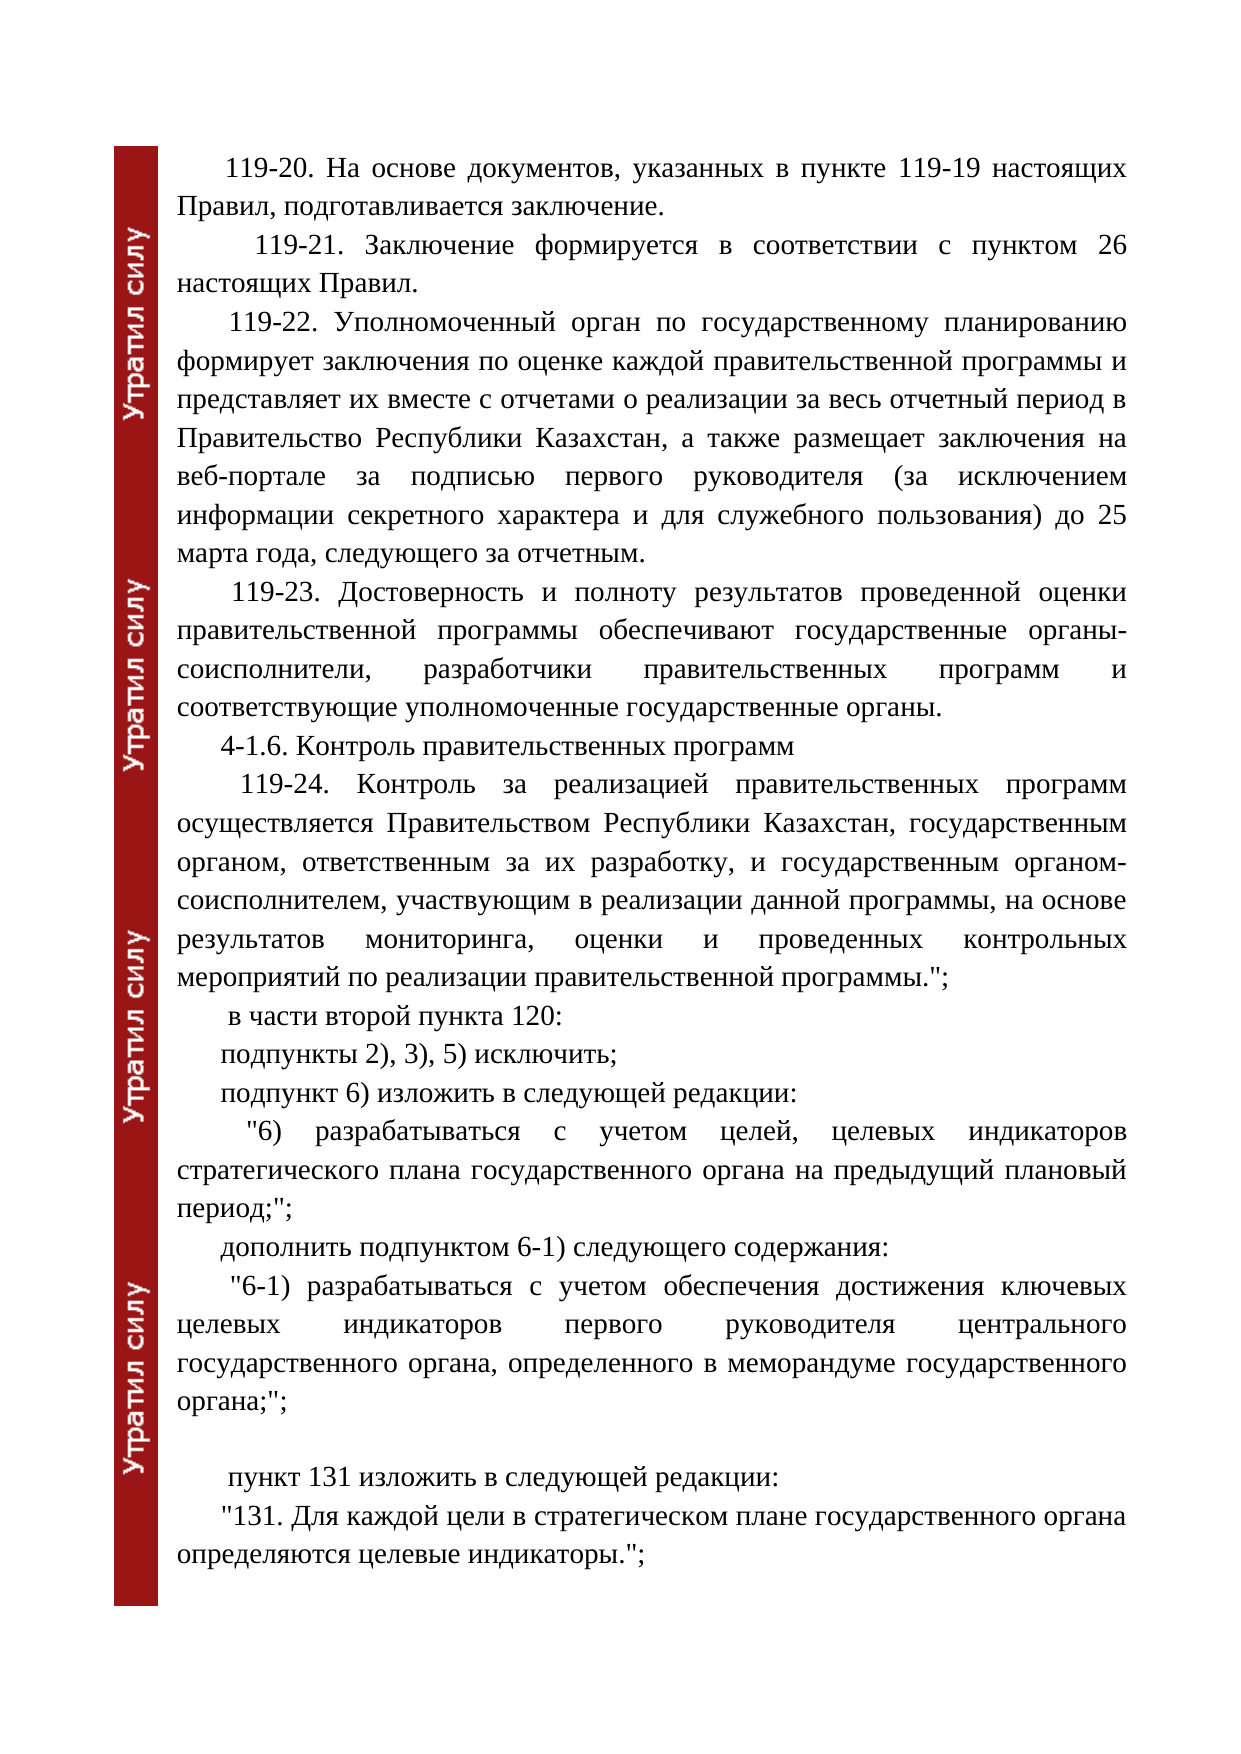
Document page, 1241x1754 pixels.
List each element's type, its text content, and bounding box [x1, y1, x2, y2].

text "6-1) разрабатываться с учетом обеспечения достижения ключевых целевых индикаторов первого руководителя центрального государственного органа, определенного в меморандуме государственного органа;"; [112, 1268, 1128, 1417]
picture [114, 993, 158, 998]
picture [114, 1570, 158, 1606]
text в части второй пункта 120: [112, 998, 1128, 1031]
text 119-24. Контроль за реализацией правительственных программ осуществляется Правительством Республики Казахстан, государственным органом, ответственным за их разработку, и государственным органом-соисполнителем, участвующим в реализации данной программы, на основе результатов мониторинга, оценки и проведенных контрольных мероприятий по реализации правительственной программы."; [112, 767, 1128, 993]
picture [114, 1108, 158, 1113]
picture [114, 299, 158, 304]
picture [114, 1031, 158, 1036]
text подпункты 2), 3), 5) исключить; [112, 1036, 1128, 1070]
picture [114, 569, 158, 574]
text 119-23. Достоверность и полноту результатов проведенной оценки правительственной программы обеспечивают государственные органы- соисполнители, разработчики правительственных программ и соответствующие уполномоченные государственные органы. [112, 574, 1128, 723]
picture [114, 1417, 158, 1459]
picture [114, 146, 158, 150]
text 4-1.6. Контроль правительственных программ [112, 728, 1128, 762]
text 119-21. Заключение формируется в соответствии с пунктом 26 настоящих Правил. [112, 227, 1128, 299]
text 119-22. Уполномоченный орган по государственному планированию формирует заключения по оценке каждой правительственной программы и представляет их вместе с отчетами о реализации за весь отчетный период в Правительство Республики Казахстан, а также размещает заключения на веб-портале за подписью первого руководителя (за исключением информации секретного характера и для служебного пользования) до 25 марта года, следующего за отчетным. [112, 304, 1128, 569]
text дополнить подпунктом 6-1) следующего содержания: [112, 1229, 1128, 1263]
text "131. Для каждой цели в стратегическом плане государственного органа определяются целевые индикаторы."; [112, 1498, 1128, 1570]
picture [114, 1224, 158, 1229]
picture [114, 1070, 158, 1075]
text 119-20. На основе документов, указанных в пункте 119-19 настоящих Правил, подготавливается заключение. [112, 150, 1128, 222]
picture [114, 222, 158, 227]
picture [114, 1493, 158, 1498]
picture [114, 1263, 158, 1268]
text "6) разрабатываться с учетом целей, целевых индикаторов стратегического плана государственного органа на предыдущий плановый период;"; [112, 1113, 1128, 1224]
picture [114, 762, 158, 767]
text пункт 131 изложить в следующей редакции: [112, 1459, 1128, 1493]
text подпункт 6) изложить в следующей редакции: [112, 1075, 1128, 1108]
picture [114, 723, 158, 728]
